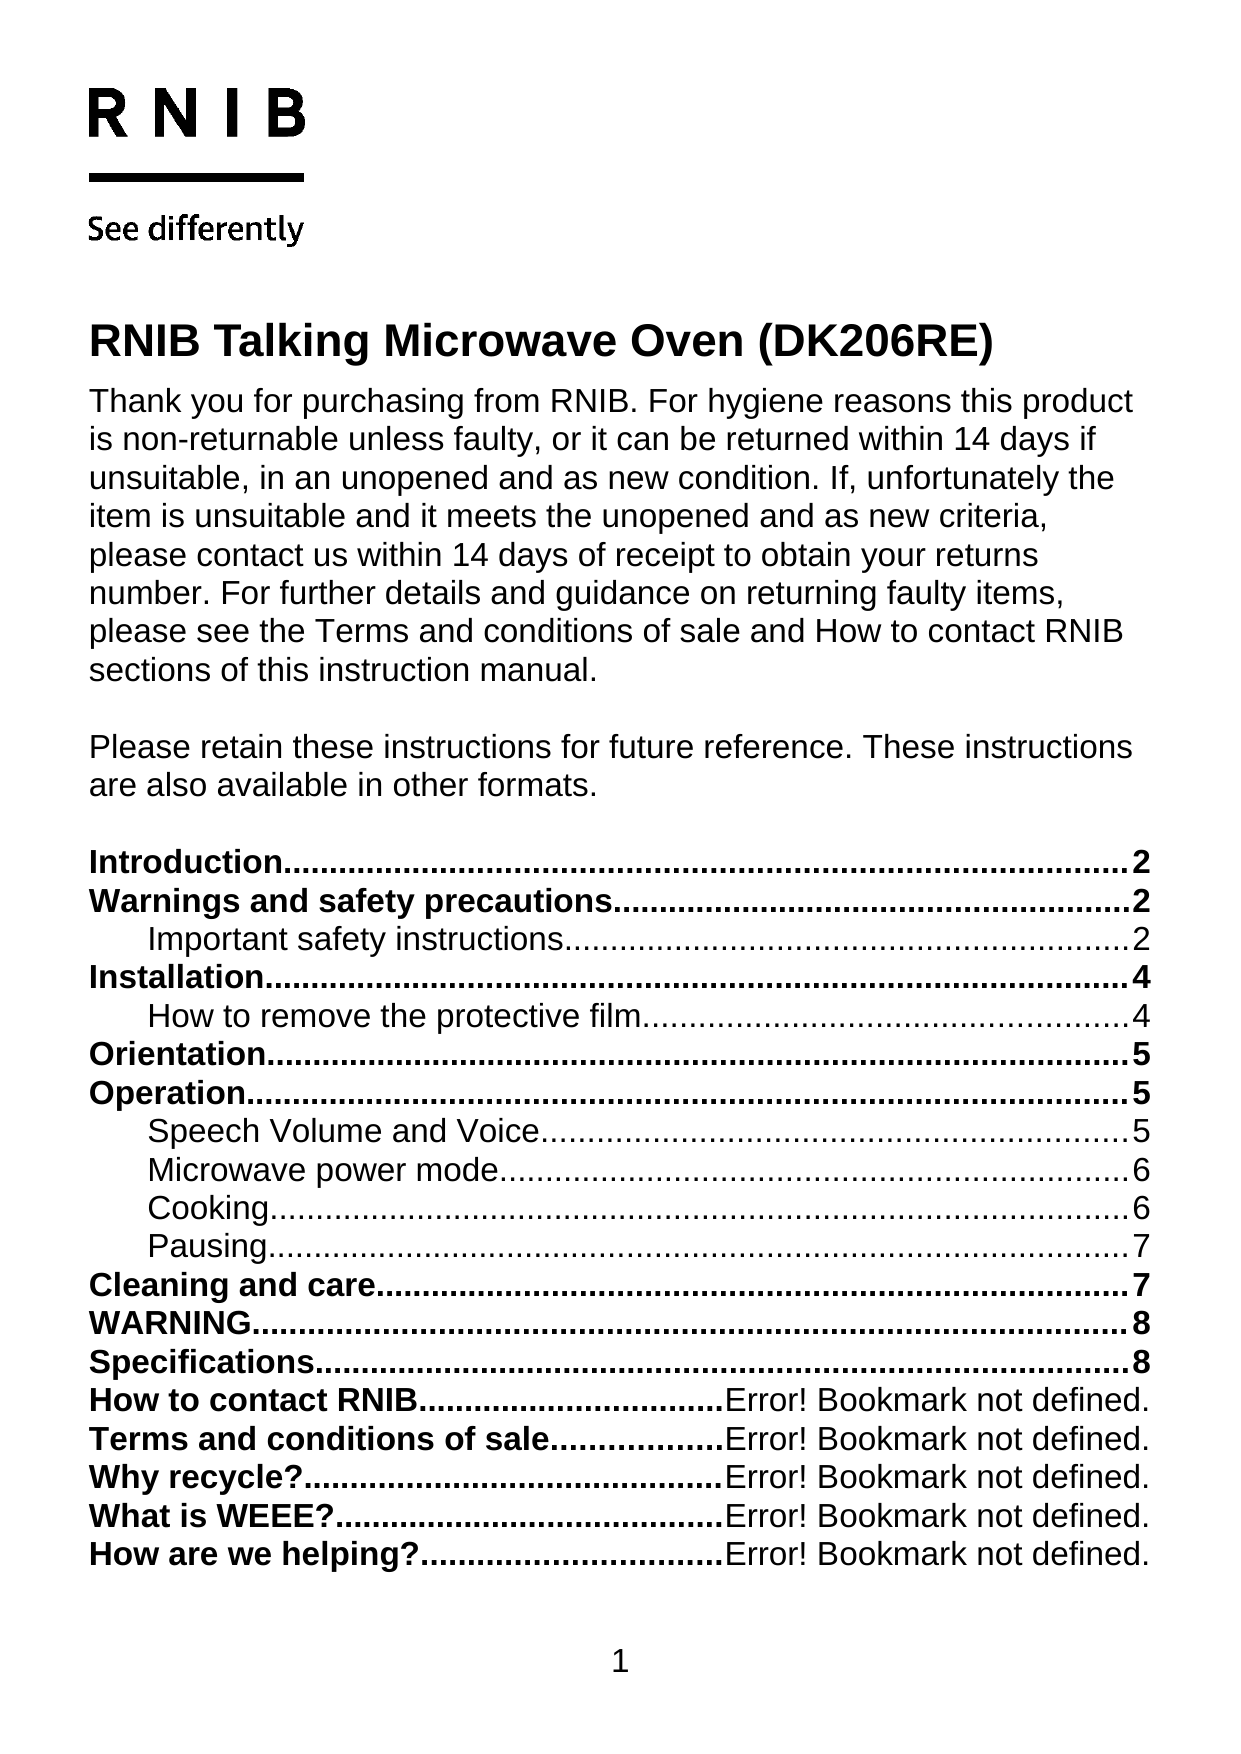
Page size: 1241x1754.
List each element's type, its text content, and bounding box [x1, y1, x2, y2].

text Operation 5 [89, 1073, 1152, 1111]
text Speech Volume and Voice 5 [147, 1111, 1152, 1150]
text Cooking 6 [147, 1188, 1152, 1227]
text What is WEEE? Error! Bookmark not defined. [89, 1496, 1152, 1534]
text How are we helping? Error! Bookmark not defined. [89, 1534, 1152, 1572]
text Terms and conditions of sale Error! Bookmark not defined. [89, 1419, 1152, 1457]
text Thank you for purchasing from RNIB. For hygiene reasons this product is non-returnable unless faulty, or it can be returned within 14 days if unsuitable, in an unopened and as new condition. If, unfortunately the item is unsuitable and it meets the unopened and as new criteria, please contact us within 14 days of receipt to obtain your returns number. For further details and guidance on returning faulty items, please see the Terms and conditions of sale and How to contact RNIB sections of this instruction manual. [89, 381, 1152, 688]
text How to contact RNIB Error! Bookmark not defined. [89, 1380, 1152, 1419]
text Microwave power mode 6 [147, 1150, 1152, 1188]
text WARNING 8 [89, 1303, 1152, 1342]
text Please retain these instructions for future reference. These instructions are also available in other formats. [89, 727, 1152, 804]
text Orientation 5 [89, 1034, 1152, 1073]
text Important safety instructions 2 [147, 919, 1152, 957]
text Cleaning and care 7 [89, 1265, 1152, 1303]
text Introduction 2 [89, 842, 1152, 881]
text How to remove the protective film 4 [147, 996, 1152, 1034]
subtitle RNIB Talking Microwave Oven (DK206RE) [89, 314, 1152, 366]
text Pausing 7 [147, 1227, 1152, 1265]
picture [88, 88, 305, 247]
text Specifications 8 [89, 1342, 1152, 1380]
text Installation 4 [89, 957, 1152, 996]
text Why recycle? Error! Bookmark not defined. [89, 1457, 1152, 1496]
text Warnings and safety precautions 2 [89, 881, 1152, 919]
